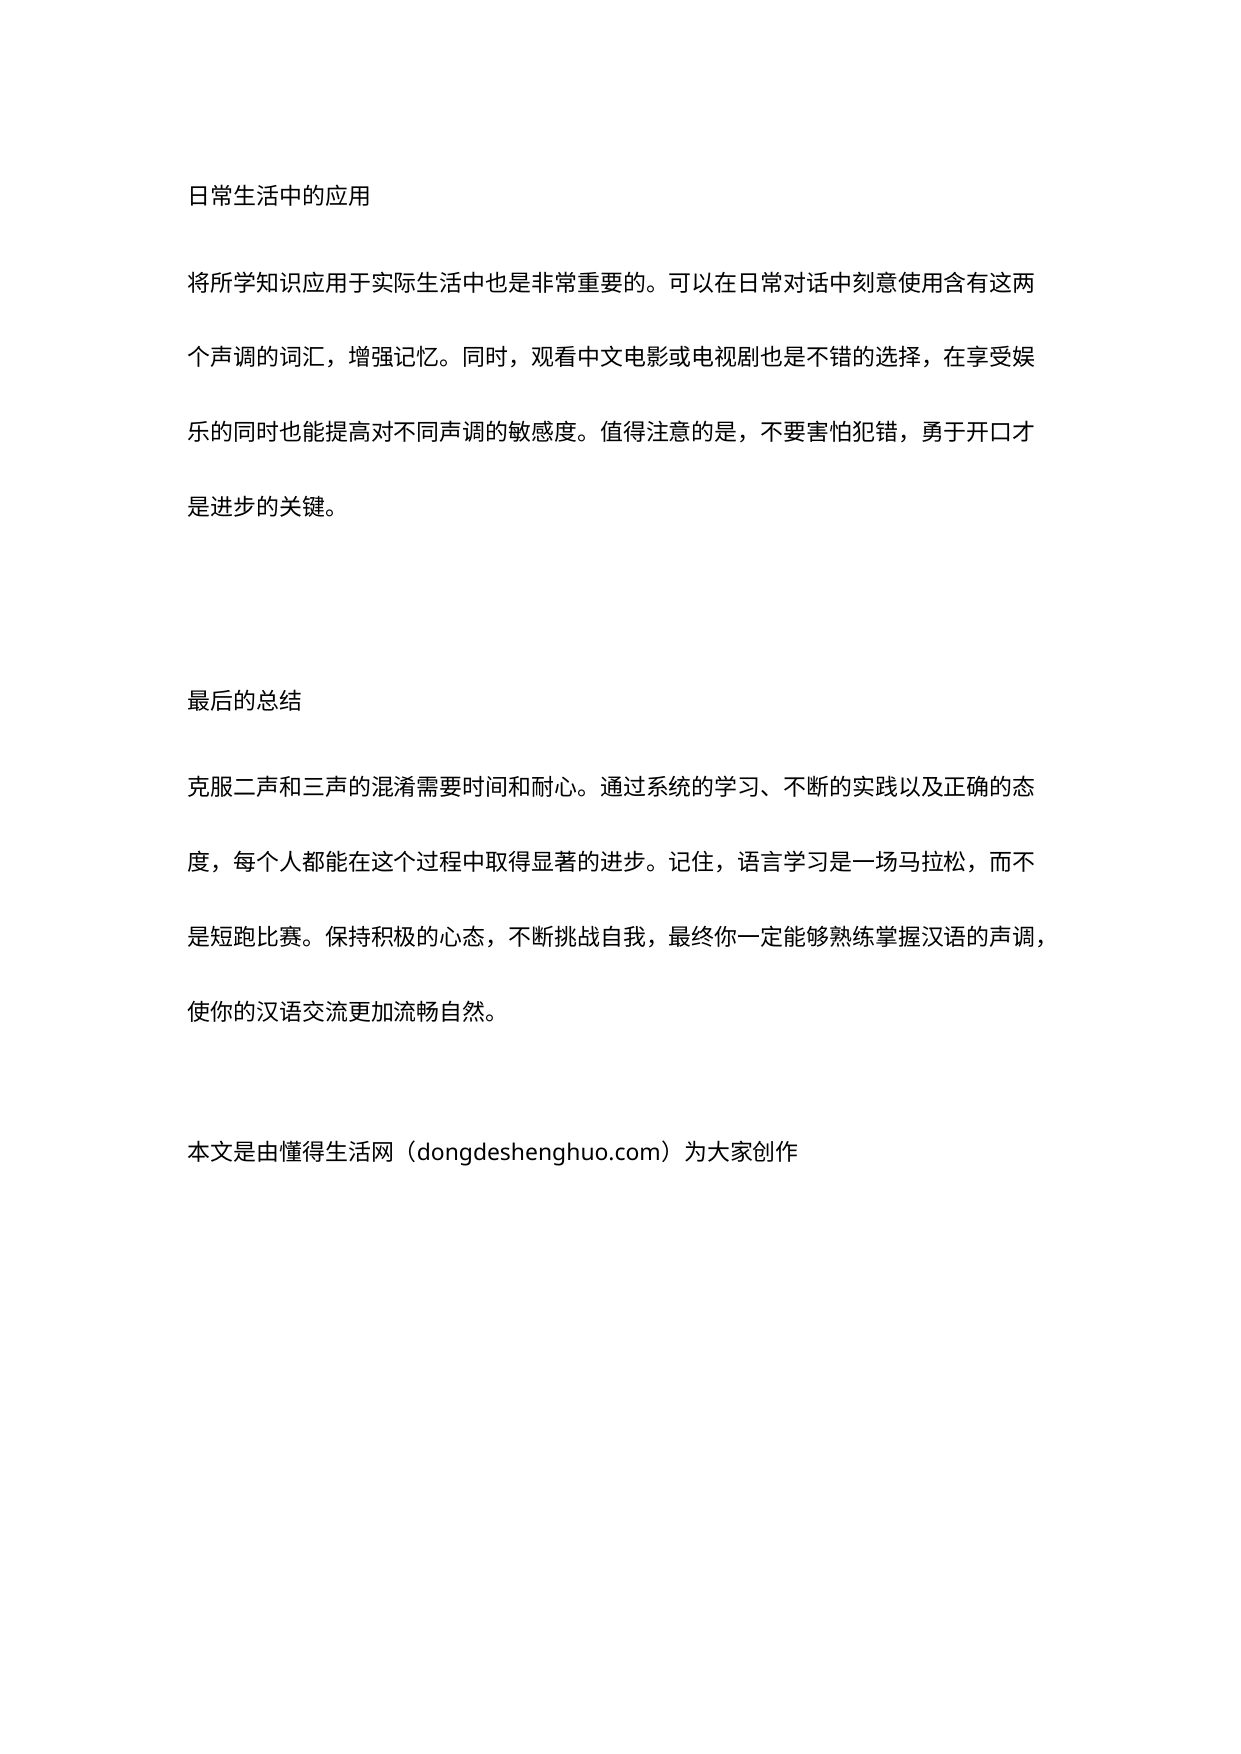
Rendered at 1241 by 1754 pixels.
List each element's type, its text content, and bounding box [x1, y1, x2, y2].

text 最后的总结 [187, 667, 1053, 732]
text 本文是由懂得生活网（dongdeshenghuo.com）为大家创作 [187, 1118, 1053, 1183]
text 日常生活中的应用 [187, 162, 1053, 227]
text 将所学知识应用于实际生活中也是非常重要的。可以在日常对话中刻意使用含有这两个声调的词汇，增强记忆。同时，观看中文电影或电视剧也是不错的选择，在享受娱乐的同时也能提高对不同声调的敏感度。值得注意的是，不要害怕犯错，勇于开口才是进步的关键。 [187, 248, 1053, 538]
text 克服二声和三声的混淆需要时间和耐心。通过系统的学习、不断的实践以及正确的态度，每个人都能在这个过程中取得显著的进步。记住，语言学习是一场马拉松，而不是短跑比赛。保持积极的心态，不断挑战自我，最终你一定能够熟练掌握汉语的声调，使你的汉语交流更加流畅自然。 [187, 753, 1053, 1042]
